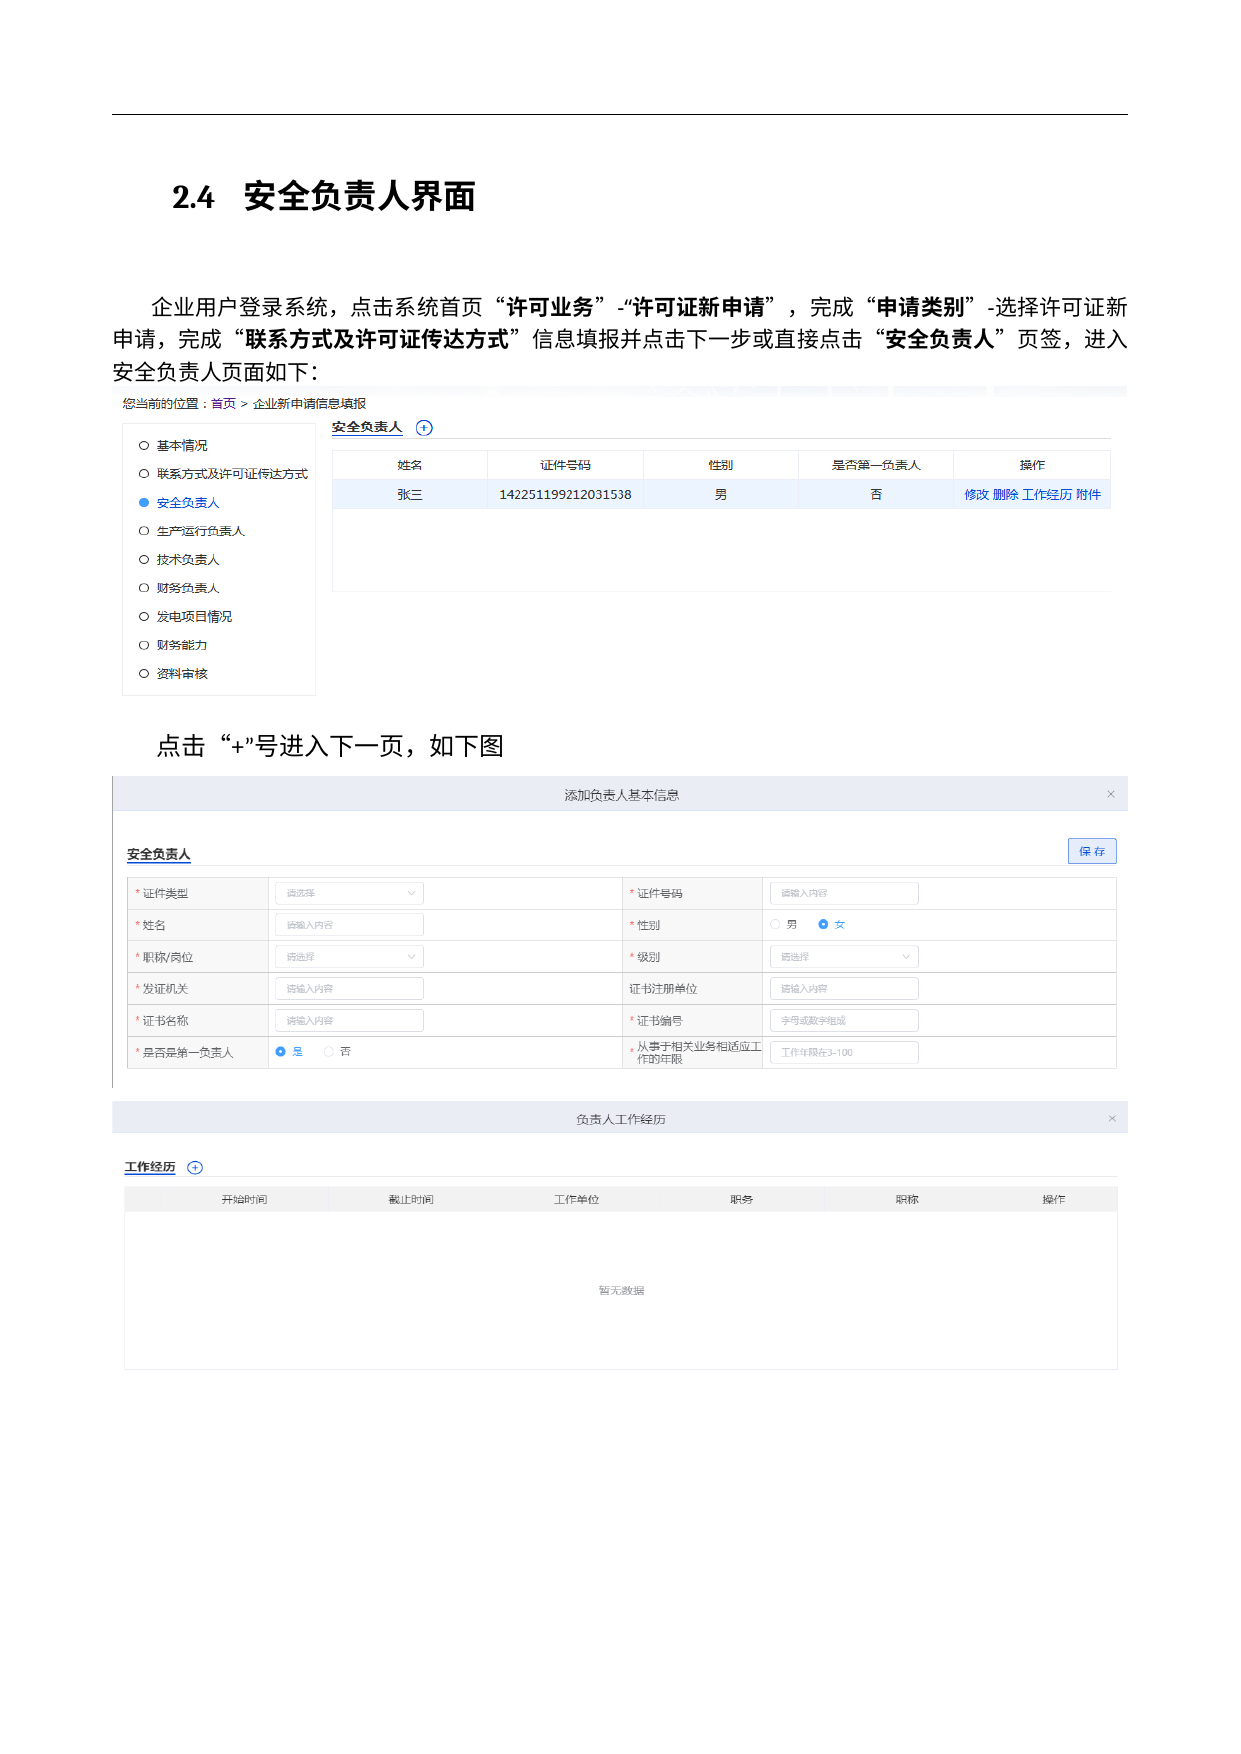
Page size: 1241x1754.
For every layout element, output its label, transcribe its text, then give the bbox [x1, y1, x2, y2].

text 企业用户登录系统，点击系统首页“许可业务”-“许可证新申请”，完成“申请类别”-选择许可证新申请，完成“联系方式及许可证传达方式”信息填报并点击下一步或直接点击“安全负责人”页签，进入安全负责人页面如下： [112, 289, 1128, 386]
picture [112, 386, 1128, 699]
text 点击“+”号进入下一页，如下图 [112, 712, 1128, 776]
picture [112, 776, 1128, 1088]
subtitle 安全负责人界面 [172, 162, 1128, 227]
picture [112, 1101, 1128, 1386]
